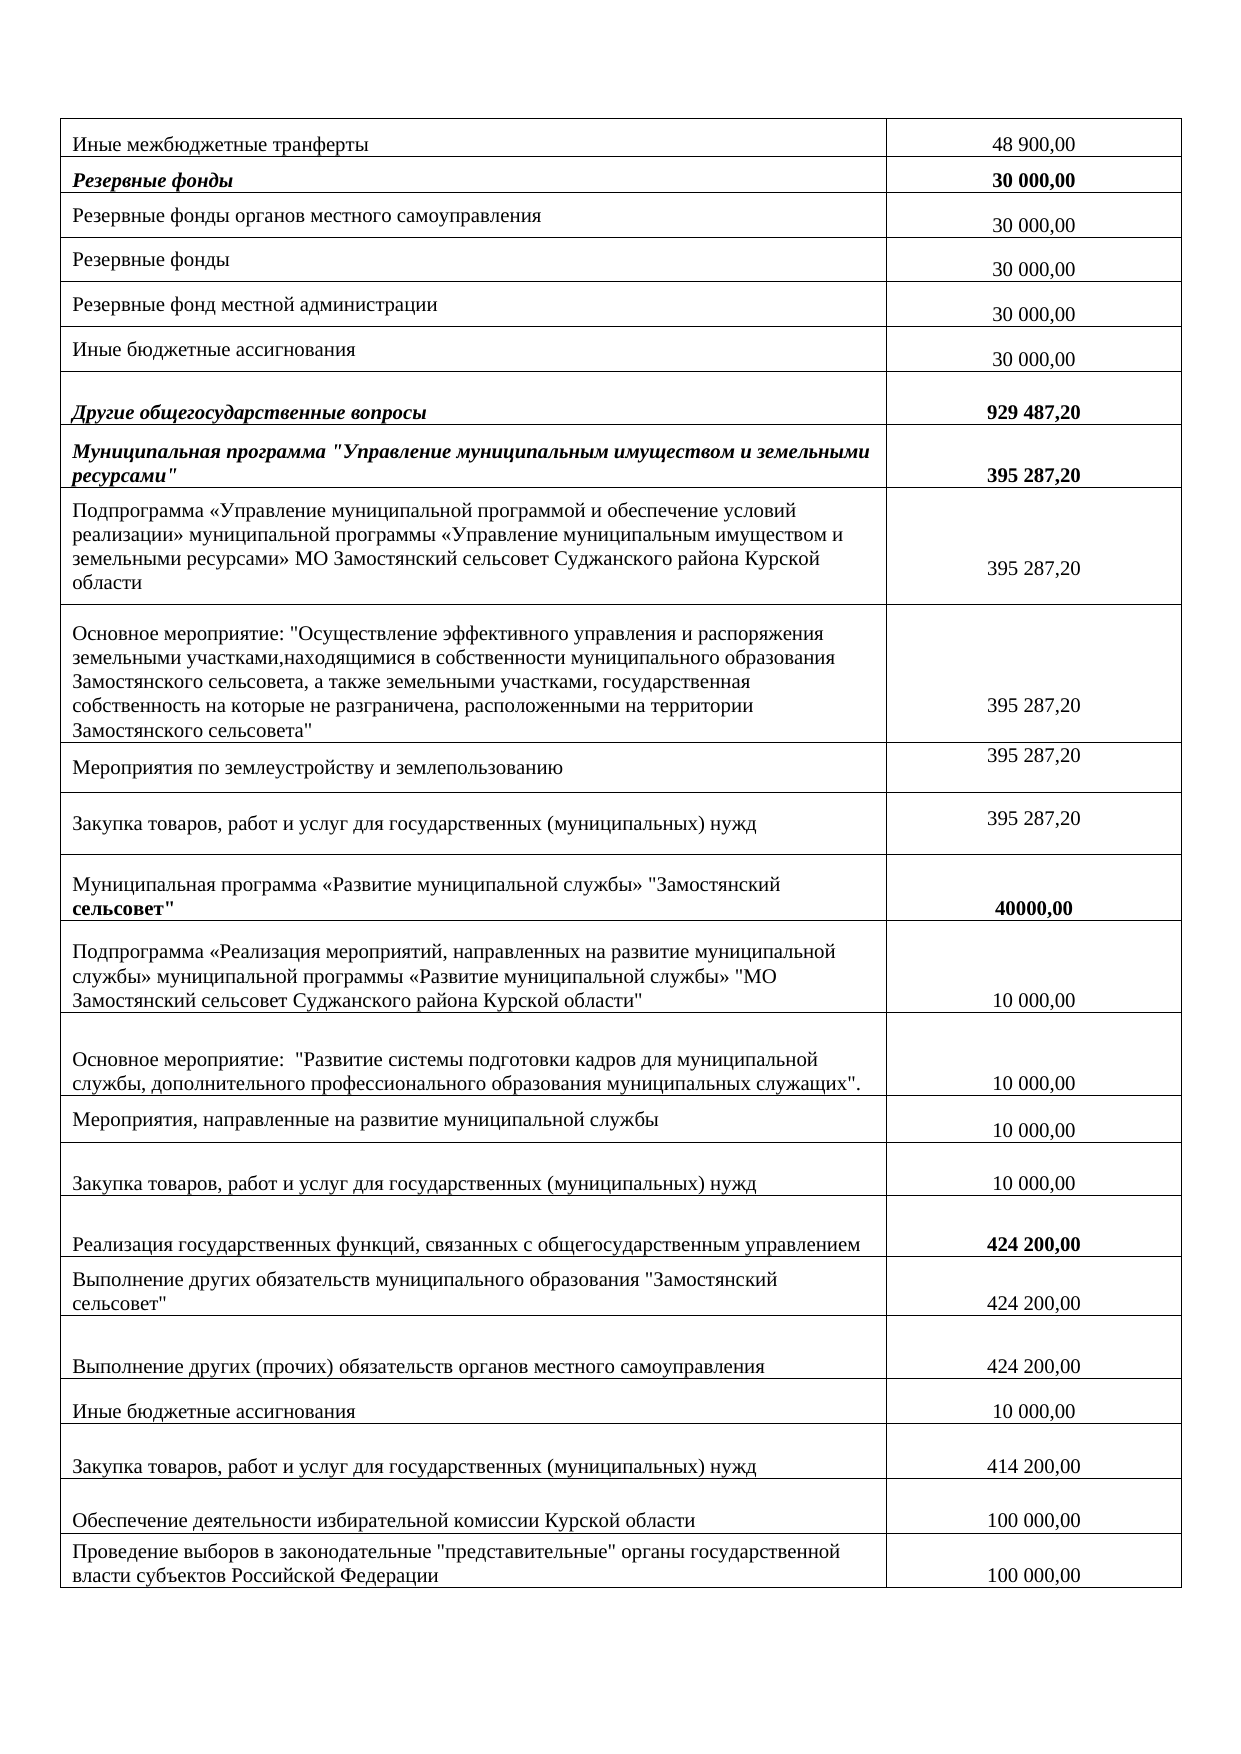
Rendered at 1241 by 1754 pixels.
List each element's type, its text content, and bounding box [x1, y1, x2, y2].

table_cell Закупка товаров, работ и услуг для государственных (муниципальных) нужд [61, 793, 886, 854]
table_cell Основное мероприятие: "Развитие системы подготовки кадров для муниципальной службы, дополнительного профессионального образования муниципальных служащих". [61, 1013, 886, 1095]
table_cell 30 000,00 [887, 157, 1181, 192]
table_cell 10 000,00 [887, 1096, 1181, 1142]
table_cell Резервные фонды [61, 157, 886, 192]
table_cell 424 200,00 [887, 1257, 1181, 1315]
table_cell Подпрограмма «Управление муниципальной программой и обеспечение условий реализации» муниципальной программы «Управление муниципальным имуществом и земельными ресурсами» МО Замостянский сельсовет Суджанского района Курской области [61, 488, 886, 604]
table_cell 395 287,20 [887, 793, 1181, 854]
table_cell 929 487,20 [887, 372, 1181, 424]
table_cell Обеспечение деятельности избирательной комиссии Курской области [61, 1479, 886, 1532]
table_cell Основное мероприятие: "Осуществление эффективного управления и распоряжения земельными участками,находящимися в собственности муниципального образования Замостянского сельсовета, а также земельными участками, государственная собственность на которые не разграничена, расположенными на территории Замостянского сельсовета" [61, 605, 886, 742]
table_cell 424 200,00 [887, 1316, 1181, 1378]
table_cell Проведение выборов в законодательные "представительные" органы государственной власти субъектов Российской Федерации [61, 1534, 886, 1587]
table_cell 30 000,00 [887, 238, 1181, 281]
table_cell 100 000,00 [887, 1534, 1181, 1587]
table_cell 30 000,00 [887, 282, 1181, 326]
table_cell 30 000,00 [887, 327, 1181, 371]
table_cell 395 287,20 [887, 425, 1181, 487]
table_cell 10 000,00 [887, 921, 1181, 1012]
table_cell 30 000,00 [887, 193, 1181, 237]
table_cell Выполнение других (прочих) обязательств органов местного самоуправления [61, 1316, 886, 1378]
table_cell 395 287,20 [887, 743, 1181, 792]
table_cell Иные бюджетные ассигнования [61, 1379, 886, 1423]
table_cell Мероприятия, направленные на развитие муниципальной службы [61, 1096, 886, 1142]
table_cell 48 900,00 [887, 119, 1181, 156]
table_cell 100 000,00 [887, 1479, 1181, 1532]
table_cell Иные бюджетные ассигнования [61, 327, 886, 371]
table_cell 395 287,20 [887, 488, 1181, 604]
table_cell 10 000,00 [887, 1013, 1181, 1095]
table_cell Резервные фонды органов местного самоуправления [61, 193, 886, 237]
table_cell Выполнение других обязательств муниципального образования "Замостянский сельсовет" [61, 1257, 886, 1315]
table_cell 10 000,00 [887, 1143, 1181, 1195]
table_cell Муниципальная программа "Управление муниципальным имуществом и земельными ресурсами" [61, 425, 886, 487]
table_cell Иные межбюджетные транферты [61, 119, 886, 156]
table_cell Реализация государственных функций, связанных с общегосударственным управлением [61, 1196, 886, 1256]
table_cell Мероприятия по землеустройству и землепользованию [61, 743, 886, 792]
table_cell 40000,00 [887, 855, 1181, 920]
table_cell 395 287,20 [887, 605, 1181, 742]
table_cell Муниципальная программа «Развитие муниципальной службы» "Замостянский сельсовет" [61, 855, 886, 920]
table_cell Резервные фонд местной администрации [61, 282, 886, 326]
table_cell Подпрограмма «Реализация мероприятий, направленных на развитие муниципальной службы» муниципальной программы «Развитие муниципальной службы» "МО Замостянский сельсовет Суджанского района Курской области" [61, 921, 886, 1012]
table_cell 10 000,00 [887, 1379, 1181, 1423]
table_cell Закупка товаров, работ и услуг для государственных (муниципальных) нужд [61, 1143, 886, 1195]
table_cell Резервные фонды [61, 238, 886, 281]
table_cell Другие общегосударственные вопросы [61, 372, 886, 424]
table_cell Закупка товаров, работ и услуг для государственных (муниципальных) нужд [61, 1424, 886, 1478]
table_cell 424 200,00 [887, 1196, 1181, 1256]
table_cell 414 200,00 [887, 1424, 1181, 1478]
